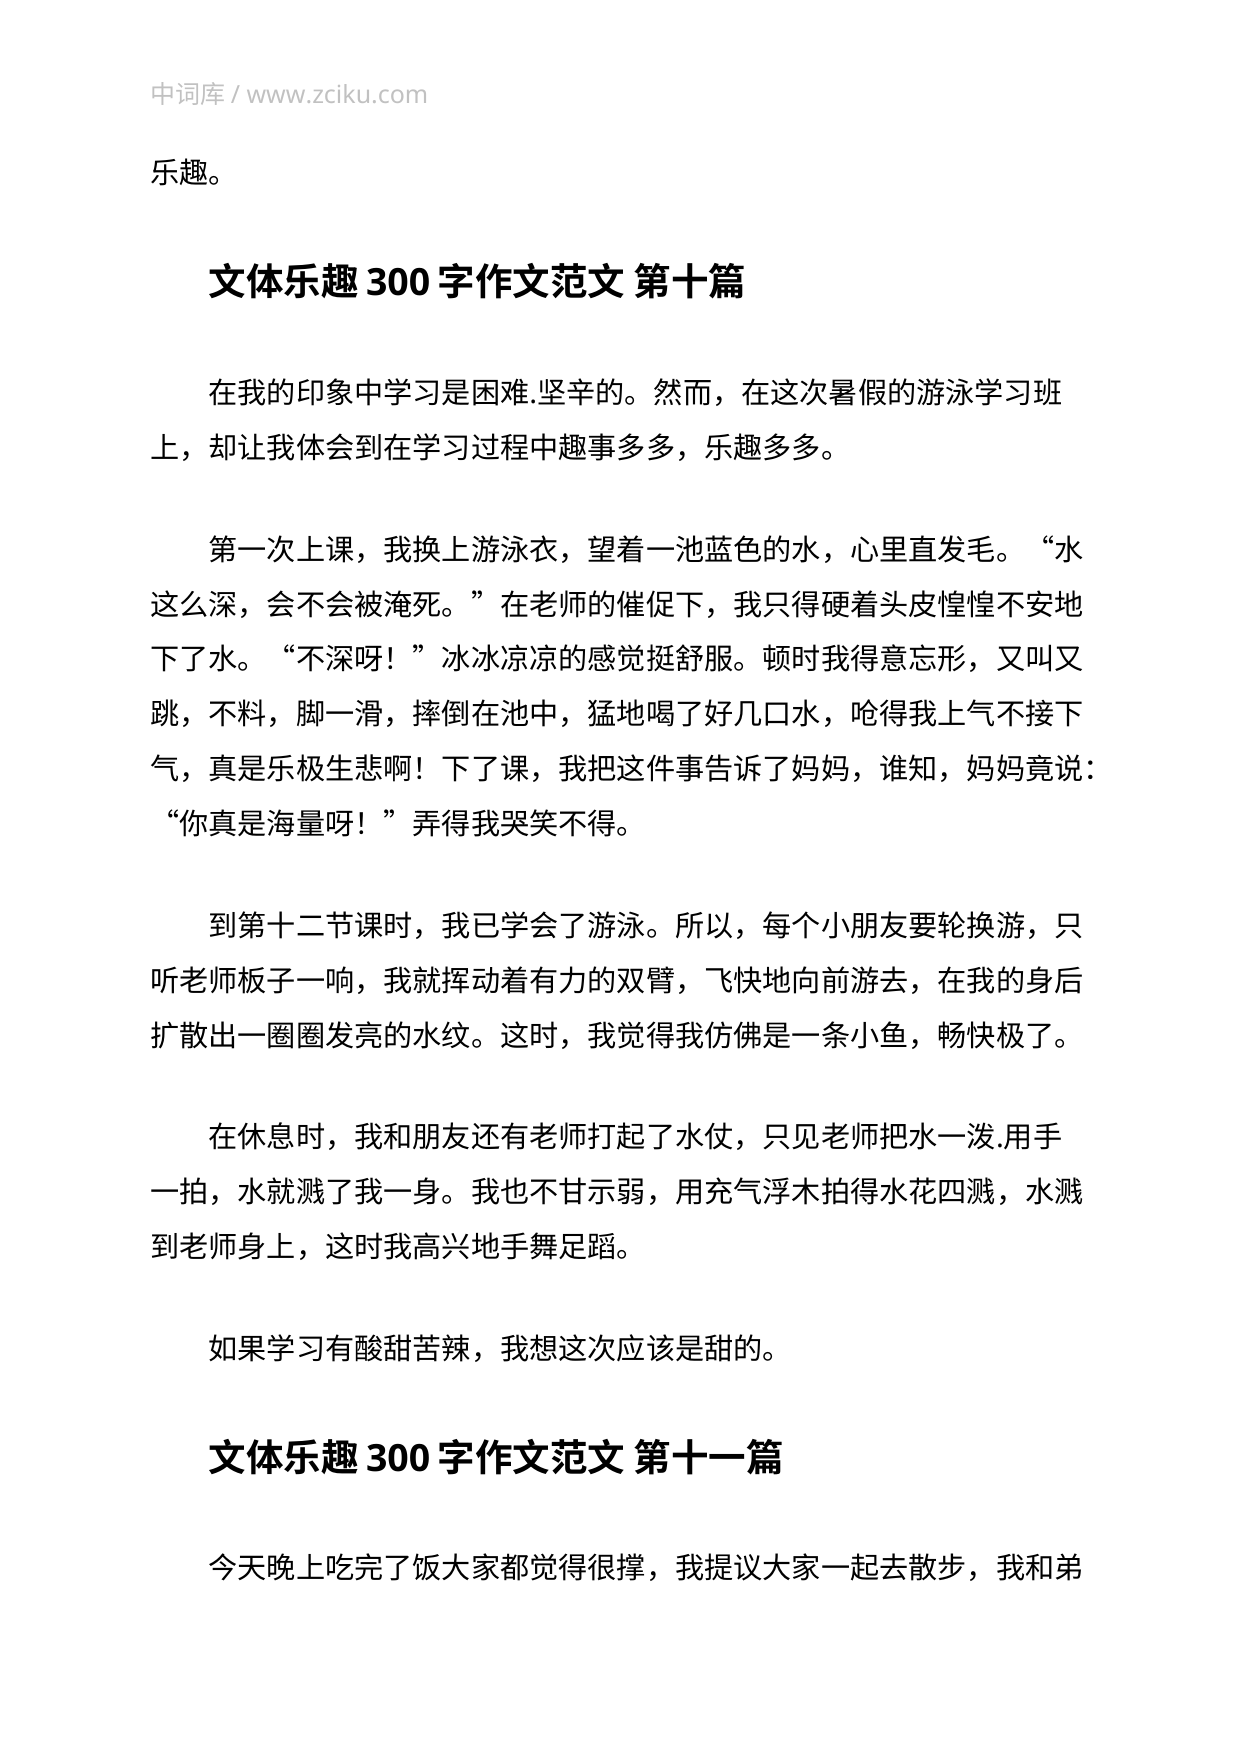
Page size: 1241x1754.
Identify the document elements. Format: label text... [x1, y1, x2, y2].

text 到第十二节课时，我已学会了游泳。所以，每个小朋友要轮换游，只听老师板子一响，我就挥动着有力的双臂，飞快地向前游去，在我的身后扩散出一圈圈发亮的水纹。这时，我觉得我仿佛是一条小鱼，畅快极了。 [150, 902, 1090, 1054]
text 文体乐趣300字作文范文 第十一篇 [150, 1427, 1090, 1482]
text 文体乐趣300字作文范文 第十篇 [150, 252, 1090, 306]
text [150, 1545, 1090, 1587]
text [150, 150, 1090, 192]
text 在休息时，我和朋友还有老师打起了水仗，只见老师把水一泼.用手一拍，水就溅了我一身。我也不甘示弱，用充气浮木拍得水花四溅，水溅到老师身上，这时我高兴地手舞足蹈。 [150, 1114, 1090, 1266]
text 第一次上课，我换上游泳衣，望着一池蓝色的水，心里直发毛。“水这么深，会不会被淹死。”在老师的催促下，我只得硬着头皮惶惶不安地下了水。“不深呀！”冰冰凉凉的感觉挺舒服。顿时我得意忘形，又叫又跳，不料，脚一滑，摔倒在池中，猛地喝了好几口水，呛得我上气不接下气，真是乐极生悲啊！下了课，我把这件事告诉了妈妈，谁知，妈妈竟说：“你真是海量呀！”弄得我哭笑不得。 [150, 526, 1090, 843]
text 如果学习有酸甜苦辣，我想这次应该是甜的。 [150, 1326, 1090, 1368]
text 在我的印象中学习是困难.坚辛的。然而，在这次暑假的游泳学习班上，却让我体会到在学习过程中趣事多多，乐趣多多。 [150, 369, 1090, 467]
